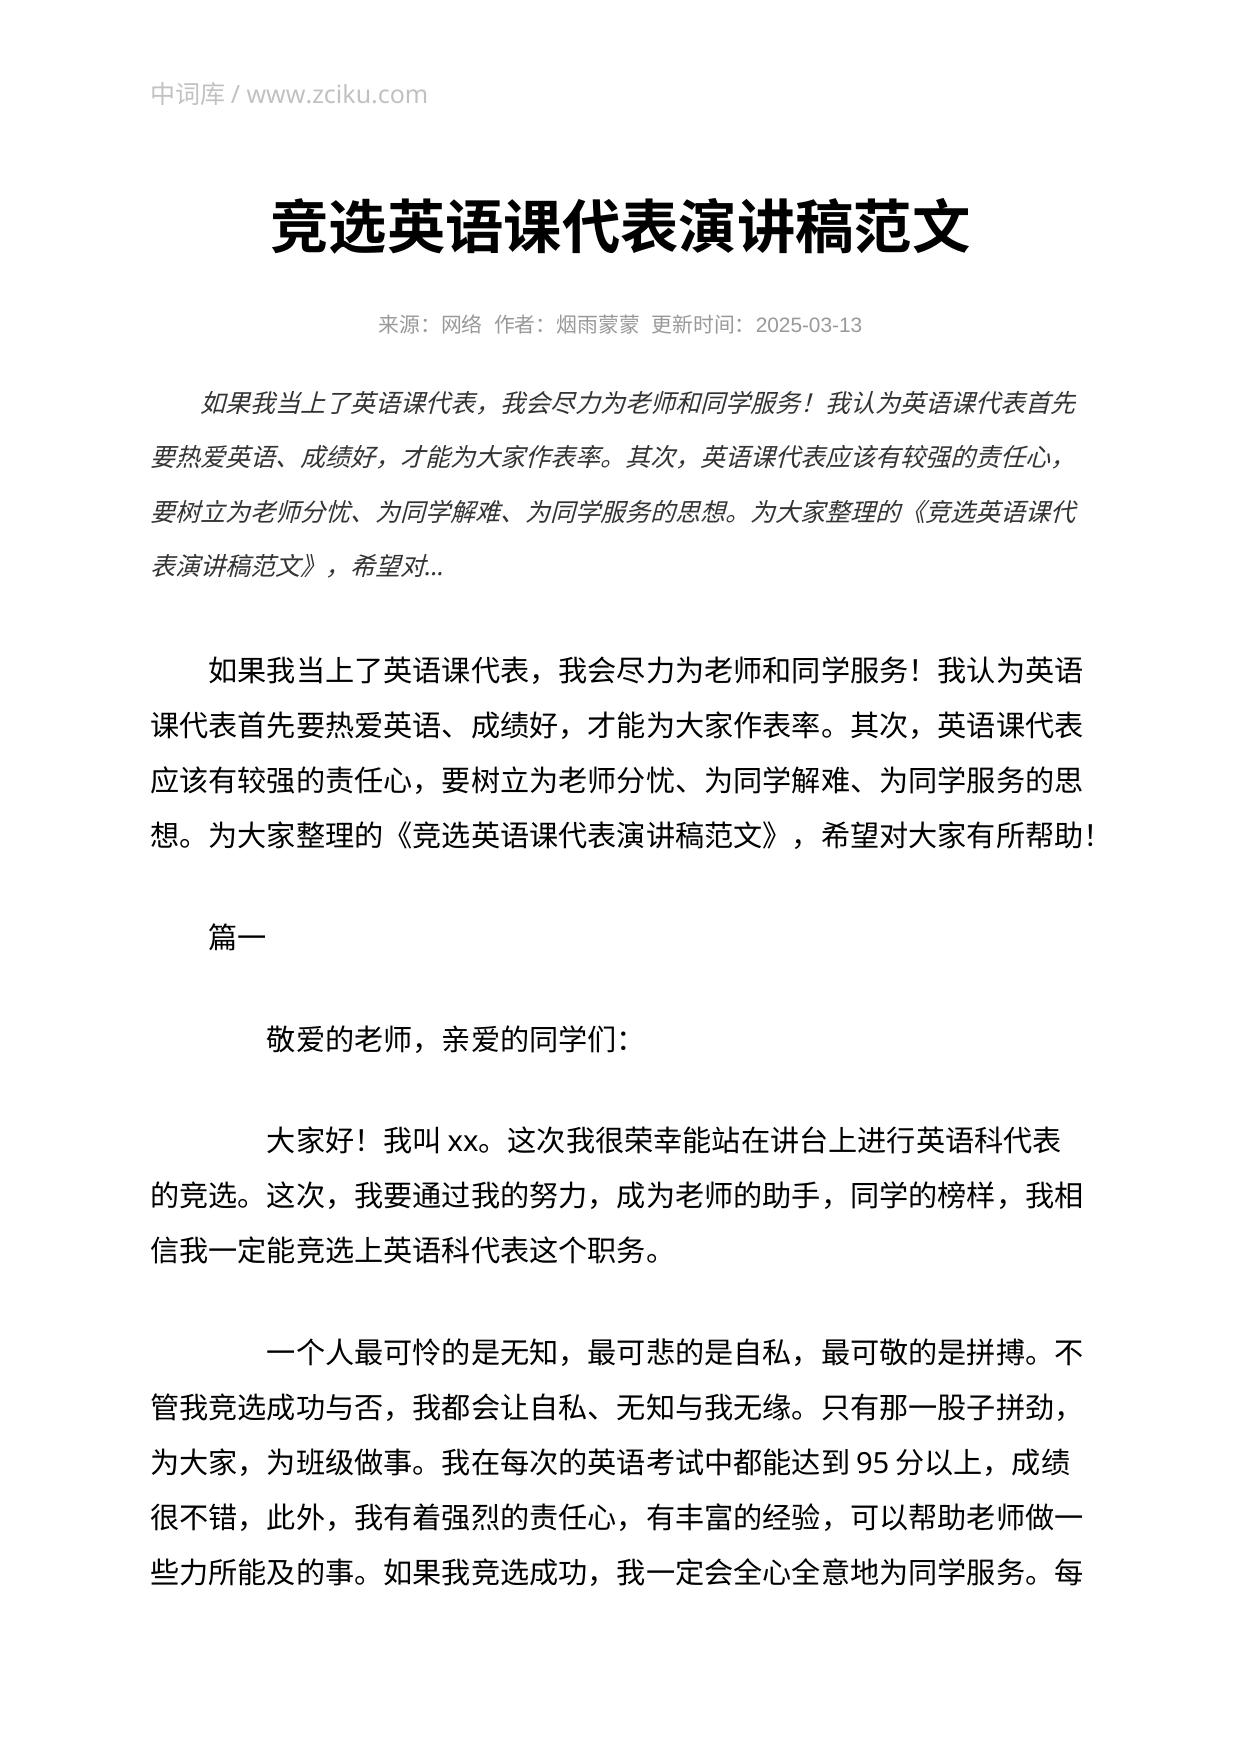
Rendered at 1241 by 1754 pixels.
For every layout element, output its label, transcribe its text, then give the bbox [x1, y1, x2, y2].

text 如果我当上了英语课代表，我会尽力为老师和同学服务！我认为英语课代表首先要热爱英语、成绩好，才能为大家作表率。其次，英语课代表应该有较强的责任心，要树立为老师分忧、为同学解难、为同学服务的思想。为大家整理的《竞选英语课代表演讲稿范文》，希望对大家有所帮助！ [150, 648, 1090, 855]
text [150, 1329, 1090, 1591]
text 篇一 [150, 914, 1090, 957]
subtitle 竞选英语课代表演讲稿范文 [150, 181, 1090, 266]
text 来源：网络 作者：烟雨蒙蒙 更新时间：2025-03-13 [150, 313, 1090, 337]
text 大家好！我叫xx。这次我很荣幸能站在讲台上进行英语科代表的竞选。这次，我要通过我的努力，成为老师的助手，同学的榜样，我相信我一定能竞选上英语科代表这个职务。 [150, 1118, 1090, 1270]
text 敬爱的老师，亲爱的同学们： [150, 1016, 1090, 1058]
text 如果我当上了英语课代表，我会尽力为老师和同学服务！我认为英语课代表首先要热爱英语、成绩好，才能为大家作表率。其次，英语课代表应该有较强的责任心，要树立为老师分忧、为同学解难、为同学服务的思想。为大家整理的《竞选英语课代表演讲稿范文》，希望对... [150, 383, 1090, 583]
